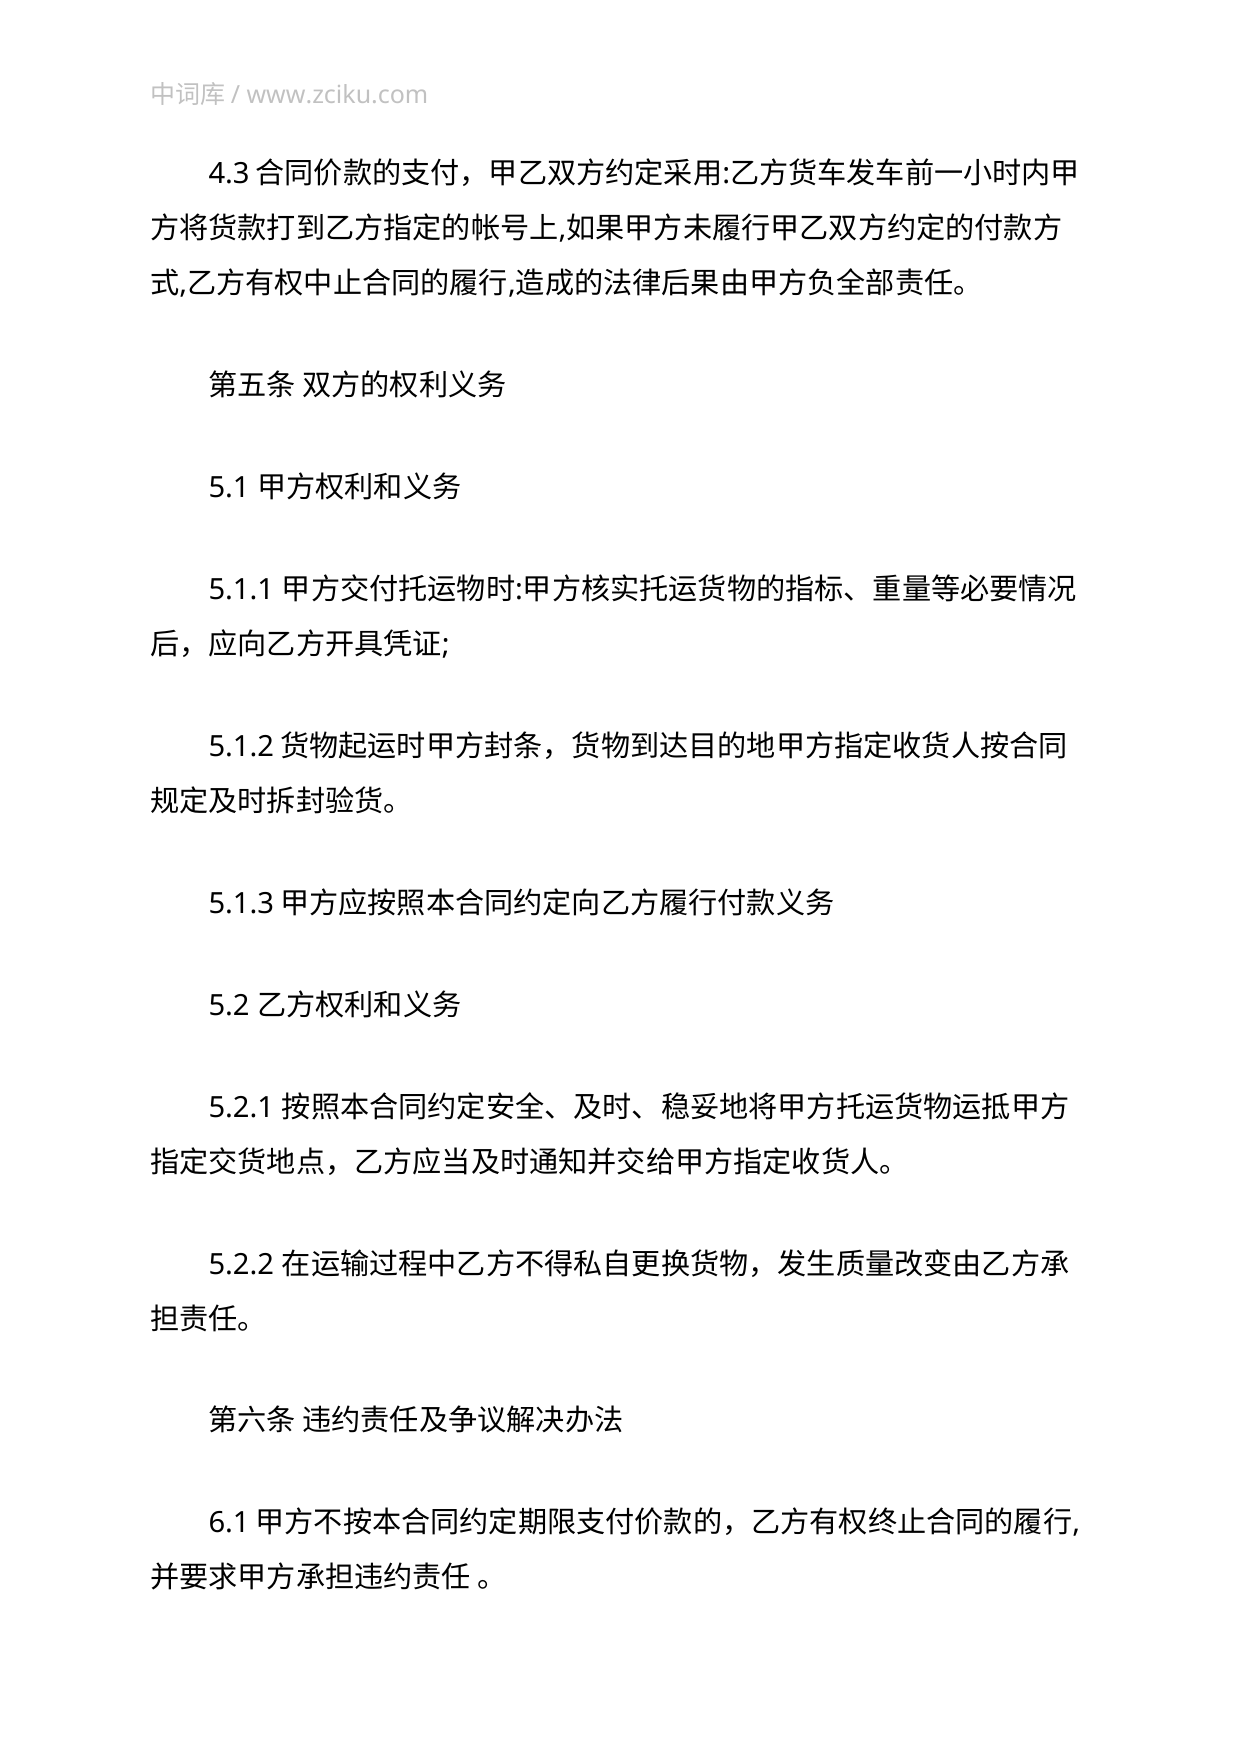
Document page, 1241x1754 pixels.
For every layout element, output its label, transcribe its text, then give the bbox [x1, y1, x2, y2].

text 4.3合同价款的支付，甲乙双方约定采用:乙方货车发车前一小时内甲方将货款打到乙方指定的帐号上,如果甲方未履行甲乙双方约定的付款方式,乙方有权中止合同的履行,造成的法律后果由甲方负全部责任。 [150, 150, 1090, 302]
text 5.1.3甲方应按照本合同约定向乙方履行付款义务 [150, 879, 1090, 922]
text 第五条 双方的权利义务 [150, 362, 1090, 404]
text 5.1 甲方权利和义务 [150, 464, 1090, 506]
text 5.1.1 甲方交付托运物时:甲方核实托运货物的指标、重量等必要情况后，应向乙方开具凭证; [150, 566, 1090, 663]
text 5.2.1 按照本合同约定安全、及时、稳妥地将甲方托运货物运抵甲方指定交货地点，乙方应当及时通知并交给甲方指定收货人。 [150, 1083, 1090, 1181]
text 6.1甲方不按本合同约定期限支付价款的，乙方有权终止合同的履行,并要求甲方承担违约责任 。 [150, 1499, 1090, 1596]
text 5.1.2货物起运时甲方封条，货物到达目的地甲方指定收货人按合同规定及时拆封验货。 [150, 723, 1090, 820]
text 5.2.2 在运输过程中乙方不得私自更换货物，发生质量改变由乙方承担责任。 [150, 1240, 1090, 1337]
text 5.2 乙方权利和义务 [150, 981, 1090, 1024]
text 第六条 违约责任及争议解决办法 [150, 1397, 1090, 1439]
